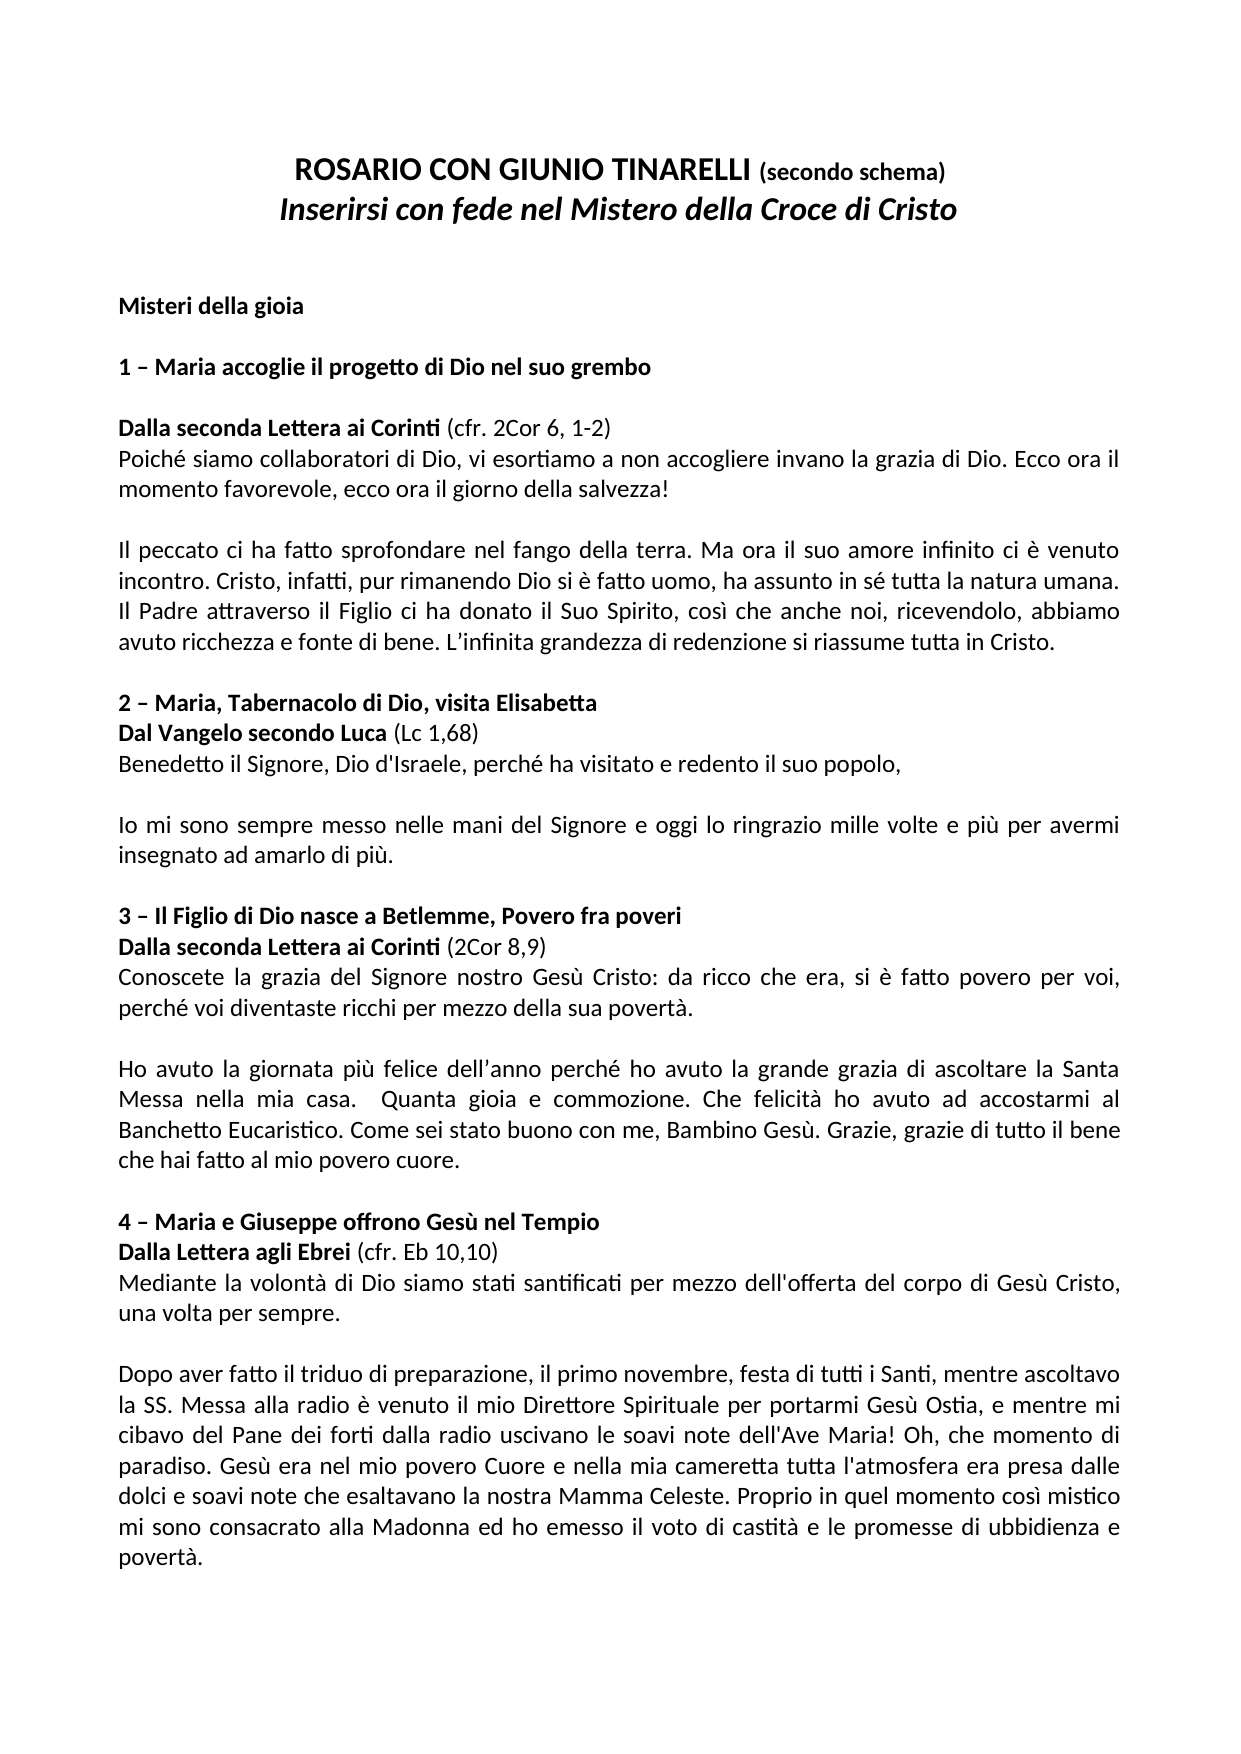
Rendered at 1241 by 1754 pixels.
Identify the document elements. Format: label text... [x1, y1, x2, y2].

text Dalla seconda Lettera ai Corinti (cfr. 2Cor 6, 1-2) [118, 412, 1122, 443]
text 1 – Maria accoglie il progetto di Dio nel suo grembo [118, 351, 1122, 382]
text Conoscete la grazia del Signore nostro Gesù Cristo: da ricco che era, si è fatto povero per voi, perché voi diventaste ricchi per mezzo della sua povertà. [118, 962, 1122, 1023]
text 4 – Maria e Giuseppe offrono Gesù nel Tempio [118, 1206, 1122, 1236]
text Dalla Lettera agli Ebrei (cfr. Eb 10,10) [118, 1236, 1122, 1267]
text 3 – Il Figlio di Dio nasce a Betlemme, Povero fra poveri [118, 901, 1122, 931]
text ROSARIO CON GIUNIO TINARELLI (secondo schema) [118, 148, 1122, 188]
text Mediante la volontà di Dio siamo stati santificati per mezzo dell'offerta del corpo di Gesù Cristo, una volta per sempre. [118, 1267, 1122, 1328]
text Benedetto il Signore, Dio d'Israele, perché ha visitato e redento il suo popolo, [118, 748, 1122, 778]
text Io mi sono sempre messo nelle mani del Signore e oggi lo ringrazio mille volte e più per avermi insegnato ad amarlo di più. [118, 809, 1122, 870]
text Dopo aver fatto il triduo di preparazione, il primo novembre, festa di tutti i Santi, mentre ascoltavo la SS. Messa alla radio è venuto il mio Direttore Spirituale per portarmi Gesù Ostia, e mentre mi cibavo del Pane dei forti dalla radio uscivano le soavi note dell'Ave Maria! Oh, che momento di paradiso. Gesù era nel mio povero Cuore e nella mia cameretta tutta l'atmosfera era presa dalle dolci e soavi note che esaltavano la nostra Mamma Celeste. Proprio in quel momento così mistico mi sono consacrato alla Madonna ed ho emesso il voto di castità e le promesse di ubbidienza e povertà. [118, 1358, 1122, 1572]
text Il peccato ci ha fatto sprofondare nel fango della terra. Ma ora il suo amore infinito ci è venuto incontro. Cristo, infatti, pur rimanendo Dio si è fatto uomo, ha assunto in sé tutta la natura umana. Il Padre attraverso il Figlio ci ha donato il Suo Spirito, così che anche noi, ricevendolo, abbiamo avuto ricchezza e fonte di bene. L’infinita grandezza di redenzione si riassume tutta in Cristo. [118, 534, 1122, 656]
text Dalla seconda Lettera ai Corinti (2Cor 8,9) [118, 931, 1122, 962]
text Dal Vangelo secondo Luca (Lc 1,68) [118, 717, 1122, 748]
text Inserirsi con fede nel Mistero della Croce di Cristo [118, 188, 1122, 229]
text Misteri della gioia [118, 290, 1122, 321]
text 2 – Maria, Tabernacolo di Dio, visita Elisabetta [118, 687, 1122, 717]
text Poiché siamo collaboratori di Dio, vi esortiamo a non accogliere invano la grazia di Dio. Ecco ora il momento favorevole, ecco ora il giorno della salvezza! [118, 443, 1122, 504]
text Ho avuto la giornata più felice dell’anno perché ho avuto la grande grazia di ascoltare la Santa Messa nella mia casa. Quanta gioia e commozione. Che felicità ho avuto ad accostarmi al Banchetto Eucaristico. Come sei stato buono con me, Bambino Gesù. Grazie, grazie di tutto il bene che hai fatto al mio povero cuore. [118, 1053, 1122, 1175]
